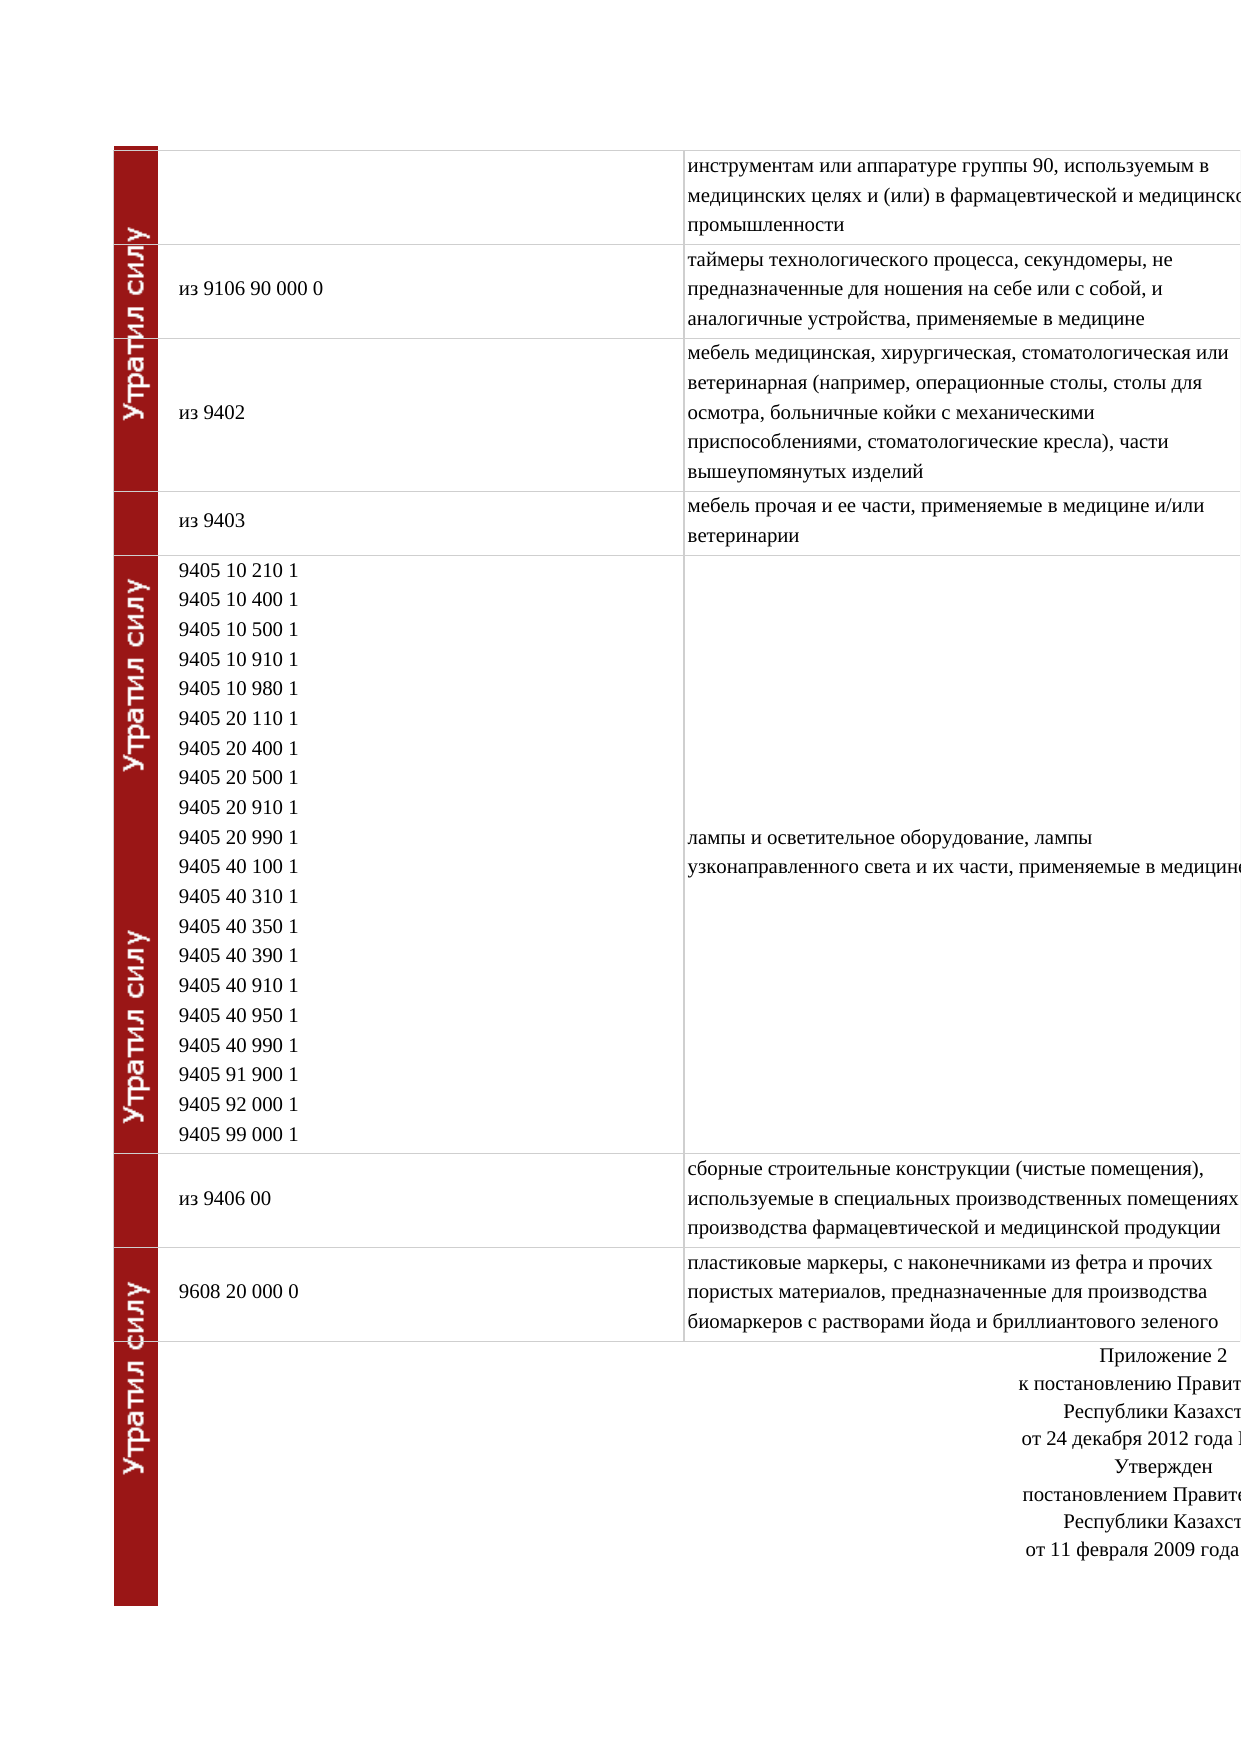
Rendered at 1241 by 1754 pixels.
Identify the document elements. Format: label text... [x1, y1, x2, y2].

table_cell из 9403 [114, 492, 683, 555]
table_cell 9608 20 000 0 [114, 1248, 683, 1341]
table_cell из 9406 00 [114, 1154, 683, 1247]
table_cell из 9106 90 000 0 [114, 245, 683, 337]
table_cell из 9402 [114, 339, 683, 491]
table_cell таймеры технологического процесса, секундомеры, не предназначенные для ношения на себе или с собой, и аналогичные устройства, применяемые в медицине [685, 245, 1240, 337]
table_cell сборные строительные конструкции (чистые помещения), используемые в специальных производственных помещениях для производства фармацевтической и медицинской продукции [685, 1154, 1240, 1247]
table_cell 9405 10 210 1 9405 10 400 1 9405 10 500 1 9405 10 910 1 9405 10 980 1 9405 20 110 1 9405 20 400 1 9405 20 500 1 9405 20 910 1 9405 20 990 1 9405 40 100 1 9405 40 310 1 9405 40 350 1 9405 40 390 1 9405 40 910 1 9405 40 950 1 9405 40 990 1 9405 91 900 1 9405 92 000 1 9405 99 000 1 [114, 556, 683, 1153]
table_cell лампы и осветительное оборудование, лампы узконаправленного света и их части, применяемые в медицине [685, 556, 1240, 1153]
picture [114, 146, 158, 150]
table_cell пластиковые маркеры, с наконечниками из фетра и прочих пористых материалов, предназначенные для производства биомаркеров с растворами йода и бриллиантового зеленого [685, 1248, 1240, 1341]
table_cell мебель медицинская, хирургическая, стоматологическая или ветеринарная (например, операционные столы, столы для осмотра, больничные койки с механическими приспособлениями, стоматологические кресла), части вышеупомянутых изделий [685, 339, 1240, 491]
table_header Приложение 2 к постановлению Правительства Республики Казахстан от 24 декабря 2012 года № 1668 Утвержден постановлением Правительства Республики Казахстан от 11 февраля 2009 года № 133 [924, 1342, 1240, 1566]
table_cell из 9033 000 00 0 [114, 151, 683, 244]
table_header [113, 1342, 923, 1566]
picture [114, 1566, 158, 1606]
table_cell мебель прочая и ее части, применяемые в медицине и/или ветеринарии [685, 492, 1240, 555]
